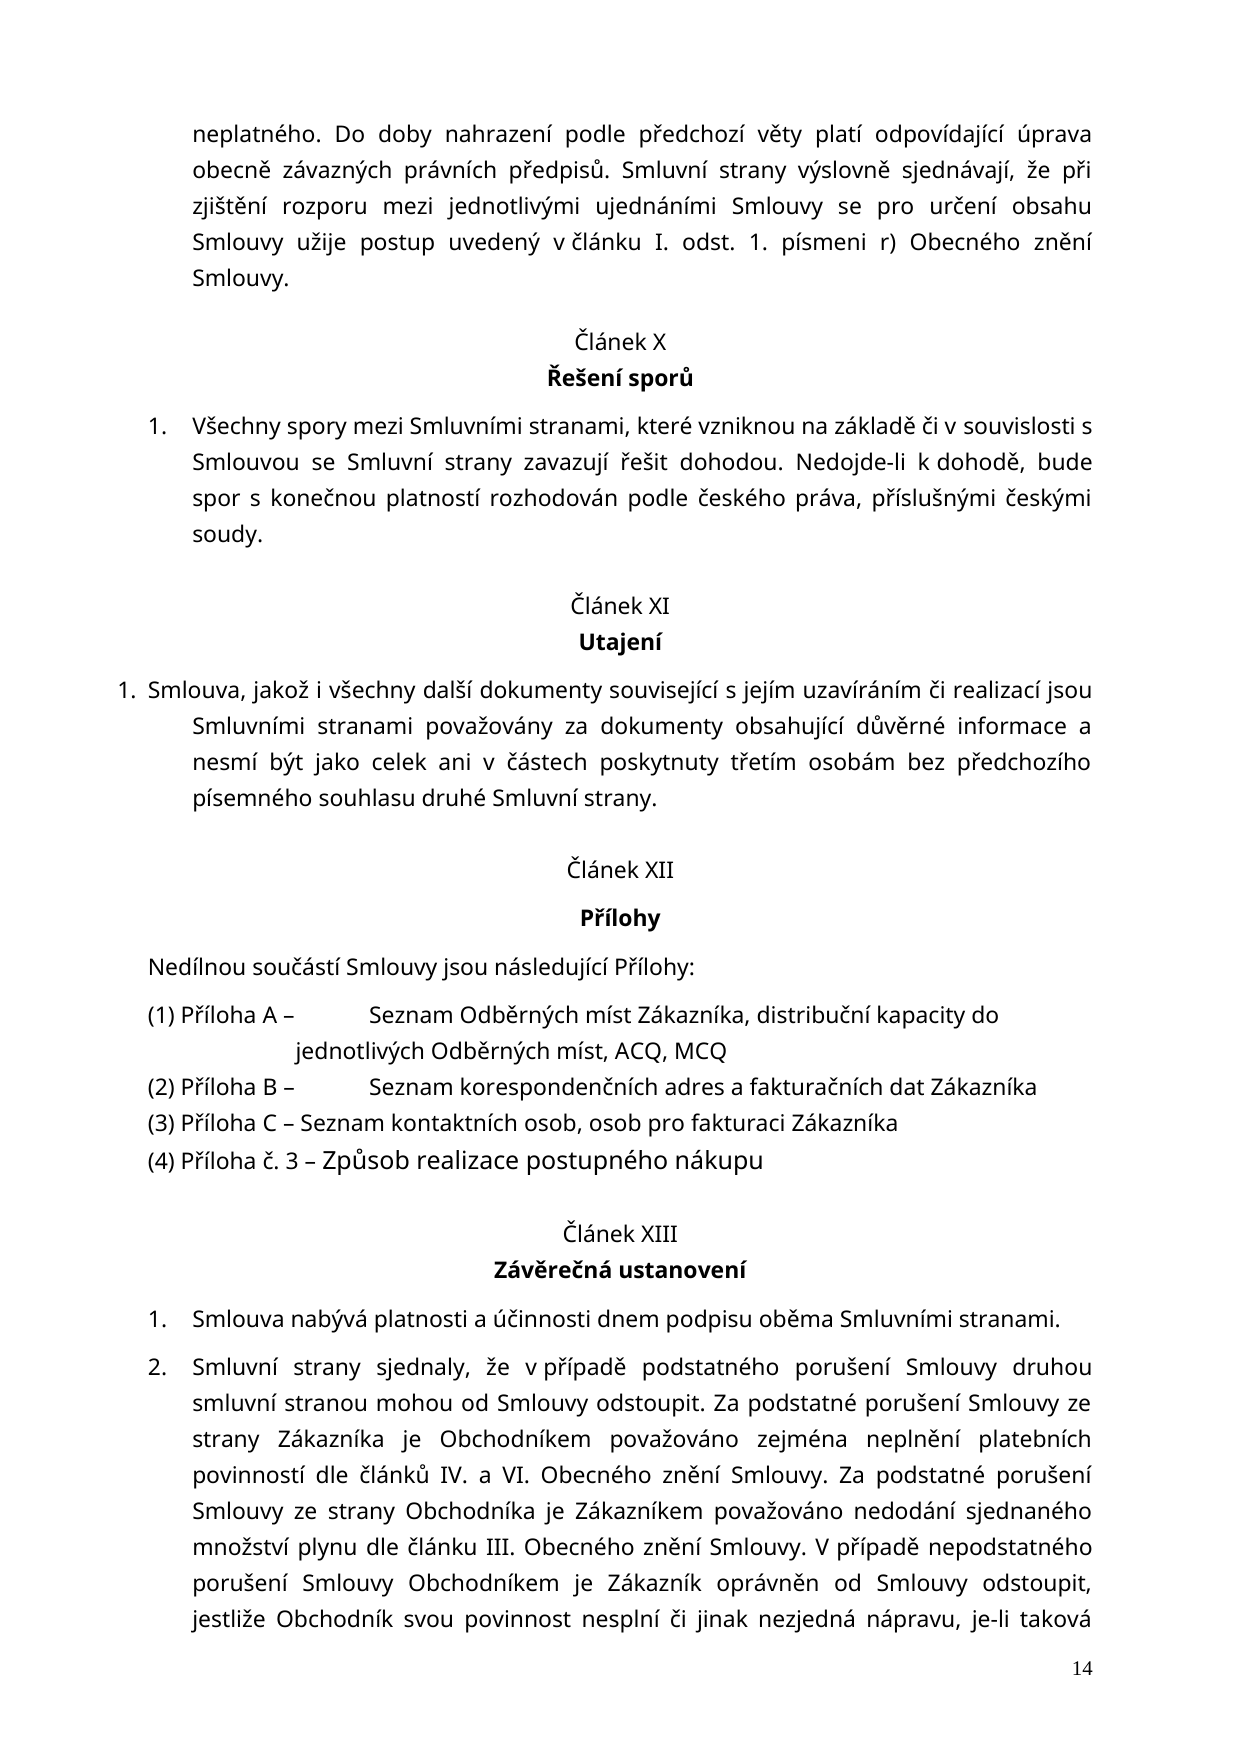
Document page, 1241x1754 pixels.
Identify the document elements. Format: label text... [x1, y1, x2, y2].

list Všechny spory mezi Smluvními stranami, které vzniknou na základě či v souvislosti s Smlouvou se Smluvní strany zavazují řešit dohodou. Nedojde-li k dohodě, bude spor s konečnou platností rozhodován podle českého práva, příslušnými českými soudy. [148, 410, 1093, 549]
text Článek X [148, 326, 1093, 357]
text (3) Příloha C – Seznam kontaktních osob, osob pro fakturaci Zákazníka [148, 1107, 1093, 1138]
text Nedílnou součástí Smlouvy jsou následující Přílohy: [148, 951, 1093, 982]
text (4) Příloha č. 3 – Způsob realizace postupného nákupu [148, 1143, 1093, 1177]
list Smlouva nabývá platnosti a účinnosti dnem podpisu oběma Smluvními stranami. [148, 1302, 1093, 1334]
text (1) Příloha A – Seznam Odběrných míst Zákazníka, distribuční kapacity do jednotlivých Odběrných míst, ACQ, MCQ [148, 999, 1093, 1066]
text Přílohy [148, 902, 1093, 934]
text Závěrečná ustanovení [148, 1254, 1093, 1285]
text Článek XI [148, 590, 1093, 621]
text Řešení sporů [148, 362, 1093, 393]
text Článek XIII [148, 1218, 1093, 1249]
list Smlouva, jakož i všechny další dokumenty související s jejím uzavíráním či realizací jsou Smluvními stranami považovány za dokumenty obsahující důvěrné informace a nesmí být jako celek ani v částech poskytnuty třetím osobám bez předchozího písemného souhlasu druhé Smluvní strany. [117, 674, 1093, 813]
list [148, 118, 1093, 293]
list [148, 1351, 1093, 1634]
text (2) Příloha B – Seznam korespondenčních adres a fakturačních dat Zákazníka [148, 1071, 1093, 1102]
text Článek XII [148, 854, 1093, 885]
text Utajení [148, 626, 1093, 657]
